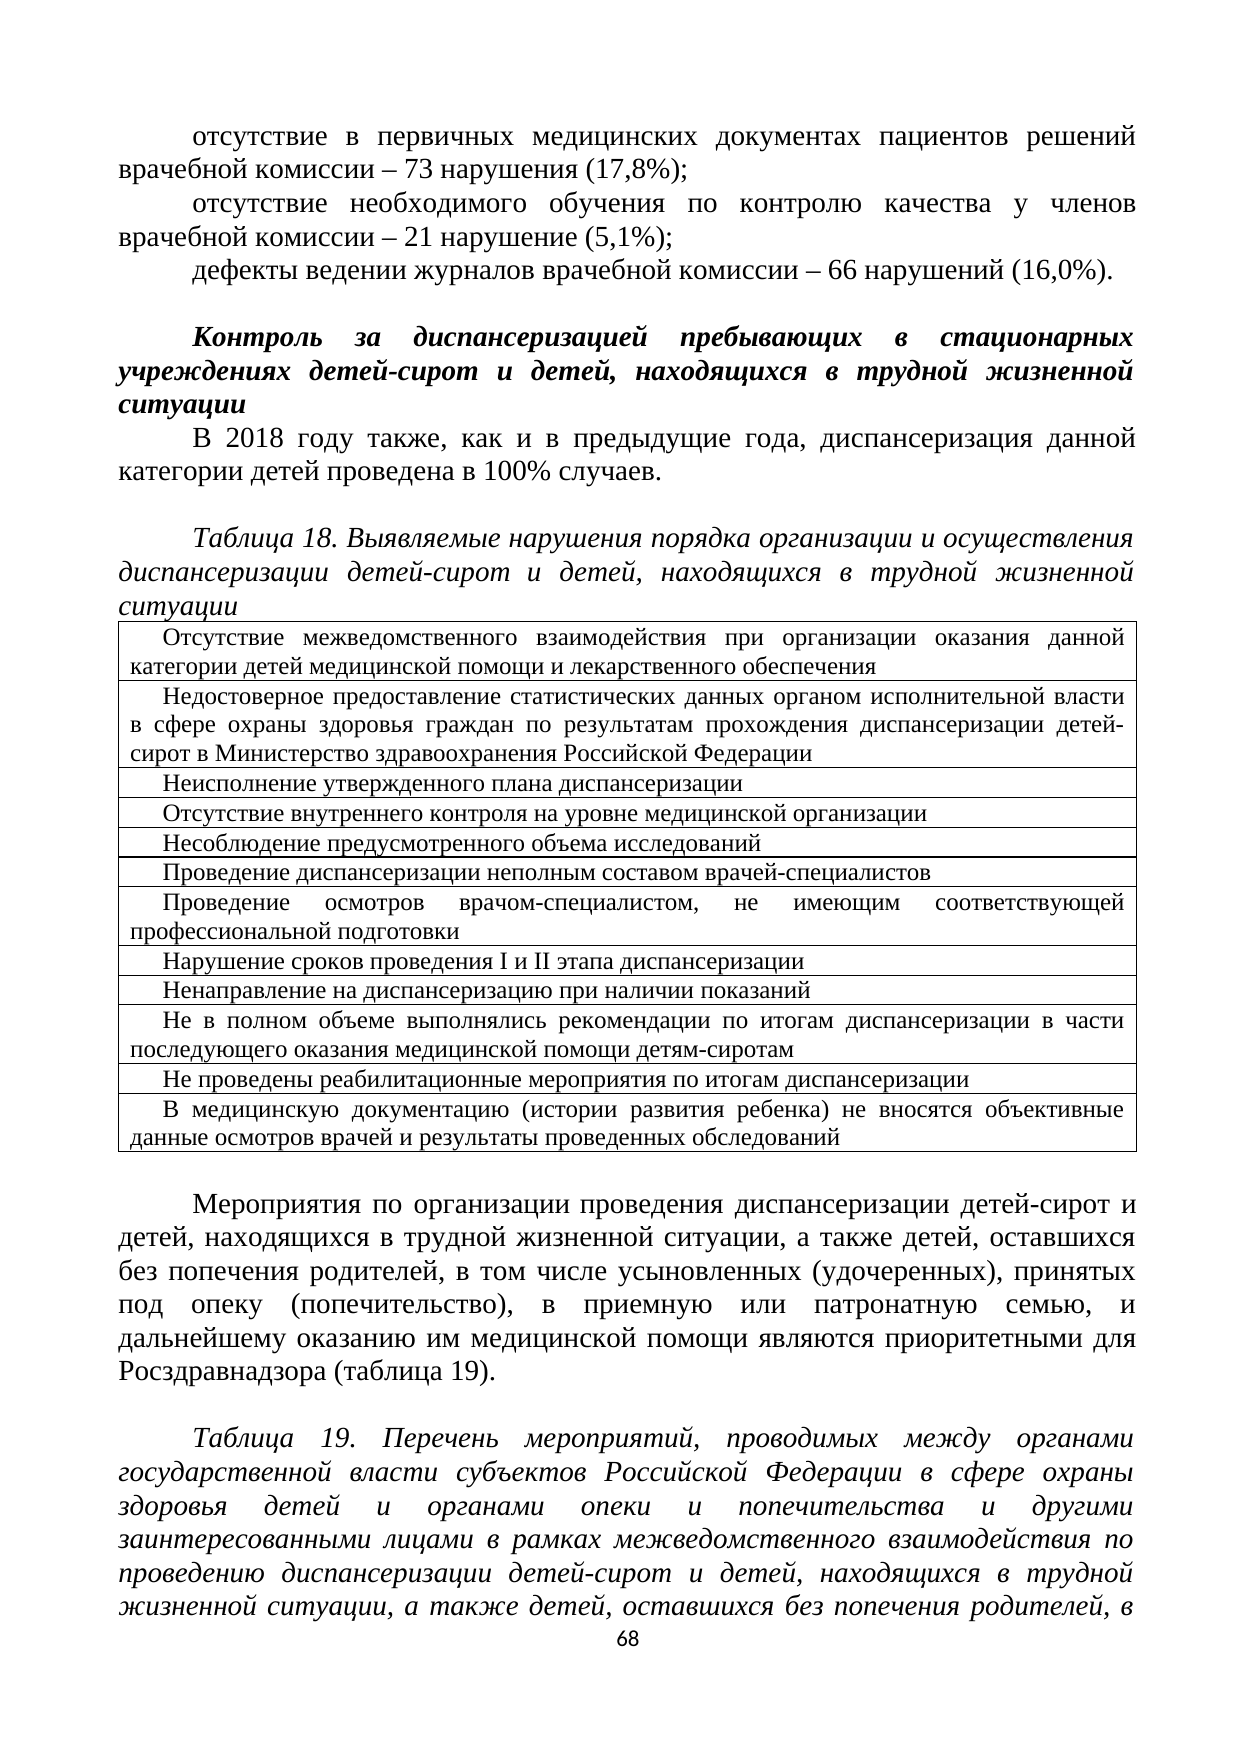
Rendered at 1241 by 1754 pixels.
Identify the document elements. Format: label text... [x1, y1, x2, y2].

text дефекты ведении журналов врачебной комиссии – 66 нарушений (16,0%). [118, 252, 1137, 286]
table_cell Недостоверное предоставление статистических данных органом исполнительной власти в сфере охраны здоровья граждан по результатам прохождения диспансеризации детей-сирот в Министерство здравоохранения Российской Федерации [119, 681, 1136, 767]
table_cell Не в полном объеме выполнялись рекомендации по итогам диспансеризации в части последующего оказания медицинской помощи детям-сиротам [119, 1005, 1136, 1063]
table_cell Проведение осмотров врачом-специалистом, не имеющим соответствующей профессиональной подготовки [119, 887, 1136, 945]
table_cell Ненаправление на диспансеризацию при наличии показаний [119, 976, 1136, 1004]
text В 2018 году также, как и в предыдущие года, диспансеризация данной категории детей проведена в 100% случаев. [118, 420, 1137, 487]
text отсутствие необходимого обучения по контролю качества у членов врачебной комиссии – 21 нарушение (5,1%); [118, 185, 1137, 252]
text Таблица 18. Выявляемые нарушения порядка организации и осуществления диспансеризации детей-сирот и детей, находящихся в трудной жизненной ситуации [118, 521, 1137, 621]
text отсутствие в первичных медицинских документах пациентов решений врачебной комиссии – 73 нарушения (17,8%); [118, 118, 1137, 185]
table_cell Неисполнение утвержденного плана диспансеризации [119, 768, 1136, 797]
table_cell Проведение диспансеризации неполным составом врачей-специалистов [119, 858, 1136, 886]
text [118, 1421, 1137, 1622]
table_cell Нарушение сроков проведения I и II этапа диспансеризации [119, 946, 1136, 974]
table_cell Не проведены реабилитационные мероприятия по итогам диспансеризации [119, 1064, 1136, 1093]
table_cell Отсутствие внутреннего контроля на уровне медицинской организации [119, 798, 1136, 827]
table_header Отсутствие межведомственного взаимодействия при организации оказания данной категории детей медицинской помощи и лекарственного обеспечения [119, 622, 1136, 680]
text Контроль за диспансеризацией пребывающих в стационарных учреждениях детей-сирот и детей, находящихся в трудной жизненной ситуации [118, 319, 1137, 420]
table_cell В медицинскую документацию (истории развития ребенка) не вносятся объективные данные осмотров врачей и результаты проведенных обследований [119, 1094, 1136, 1151]
text Мероприятия по организации проведения диспансеризации детей-сирот и детей, находящихся в трудной жизненной ситуации, а также детей, оставшихся без попечения родителей, в том числе усыновленных (удочеренных), принятых под опеку (попечительство), в приемную или патронатную семью, и дальнейшему оказанию им медицинской помощи являются приоритетными для Росздравнадзора (таблица 19). [118, 1186, 1137, 1387]
table_cell Несоблюдение предусмотренного объема исследований [119, 828, 1136, 856]
